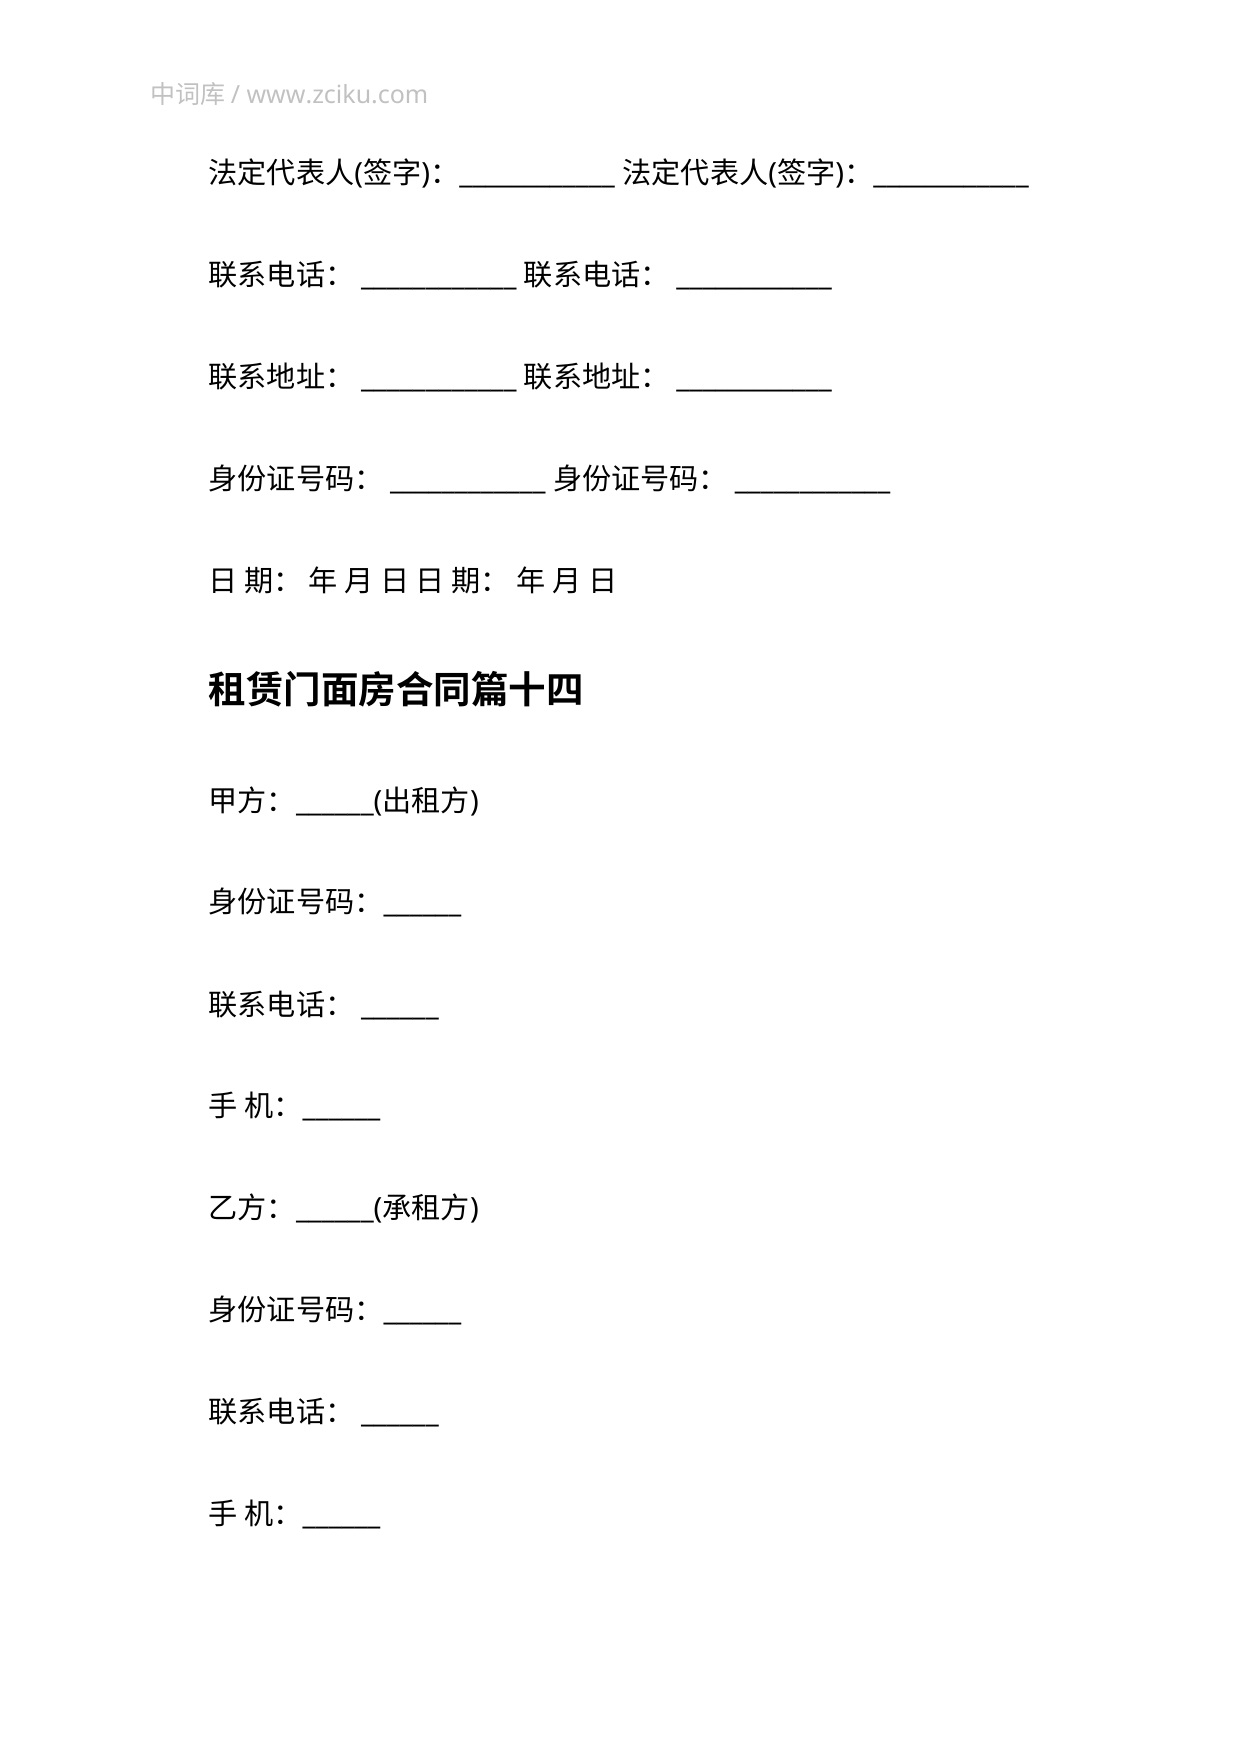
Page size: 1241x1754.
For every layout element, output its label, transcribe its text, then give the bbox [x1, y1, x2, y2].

text 日 期： 年 月 日 日 期： 年 月 日 [150, 558, 1090, 600]
text 联系电话： ____________ 联系电话： ____________ [150, 252, 1090, 294]
text 手 机：______ [150, 1491, 1090, 1533]
text 联系电话： ______ [150, 1389, 1090, 1431]
text 乙方：______(承租方) [150, 1185, 1090, 1227]
text 甲方：______(出租方) [150, 777, 1090, 819]
text 手 机：______ [150, 1083, 1090, 1125]
text 联系地址： ____________ 联系地址： ____________ [150, 354, 1090, 396]
text 身份证号码： ____________ 身份证号码： ____________ [150, 456, 1090, 498]
text 身份证号码：______ [150, 879, 1090, 921]
text 联系电话： ______ [150, 981, 1090, 1023]
text 租赁门面房合同篇十四 [150, 660, 1090, 714]
text 法定代表人(签字)：____________ 法定代表人(签字)：____________ [150, 150, 1090, 192]
text 身份证号码：______ [150, 1287, 1090, 1329]
